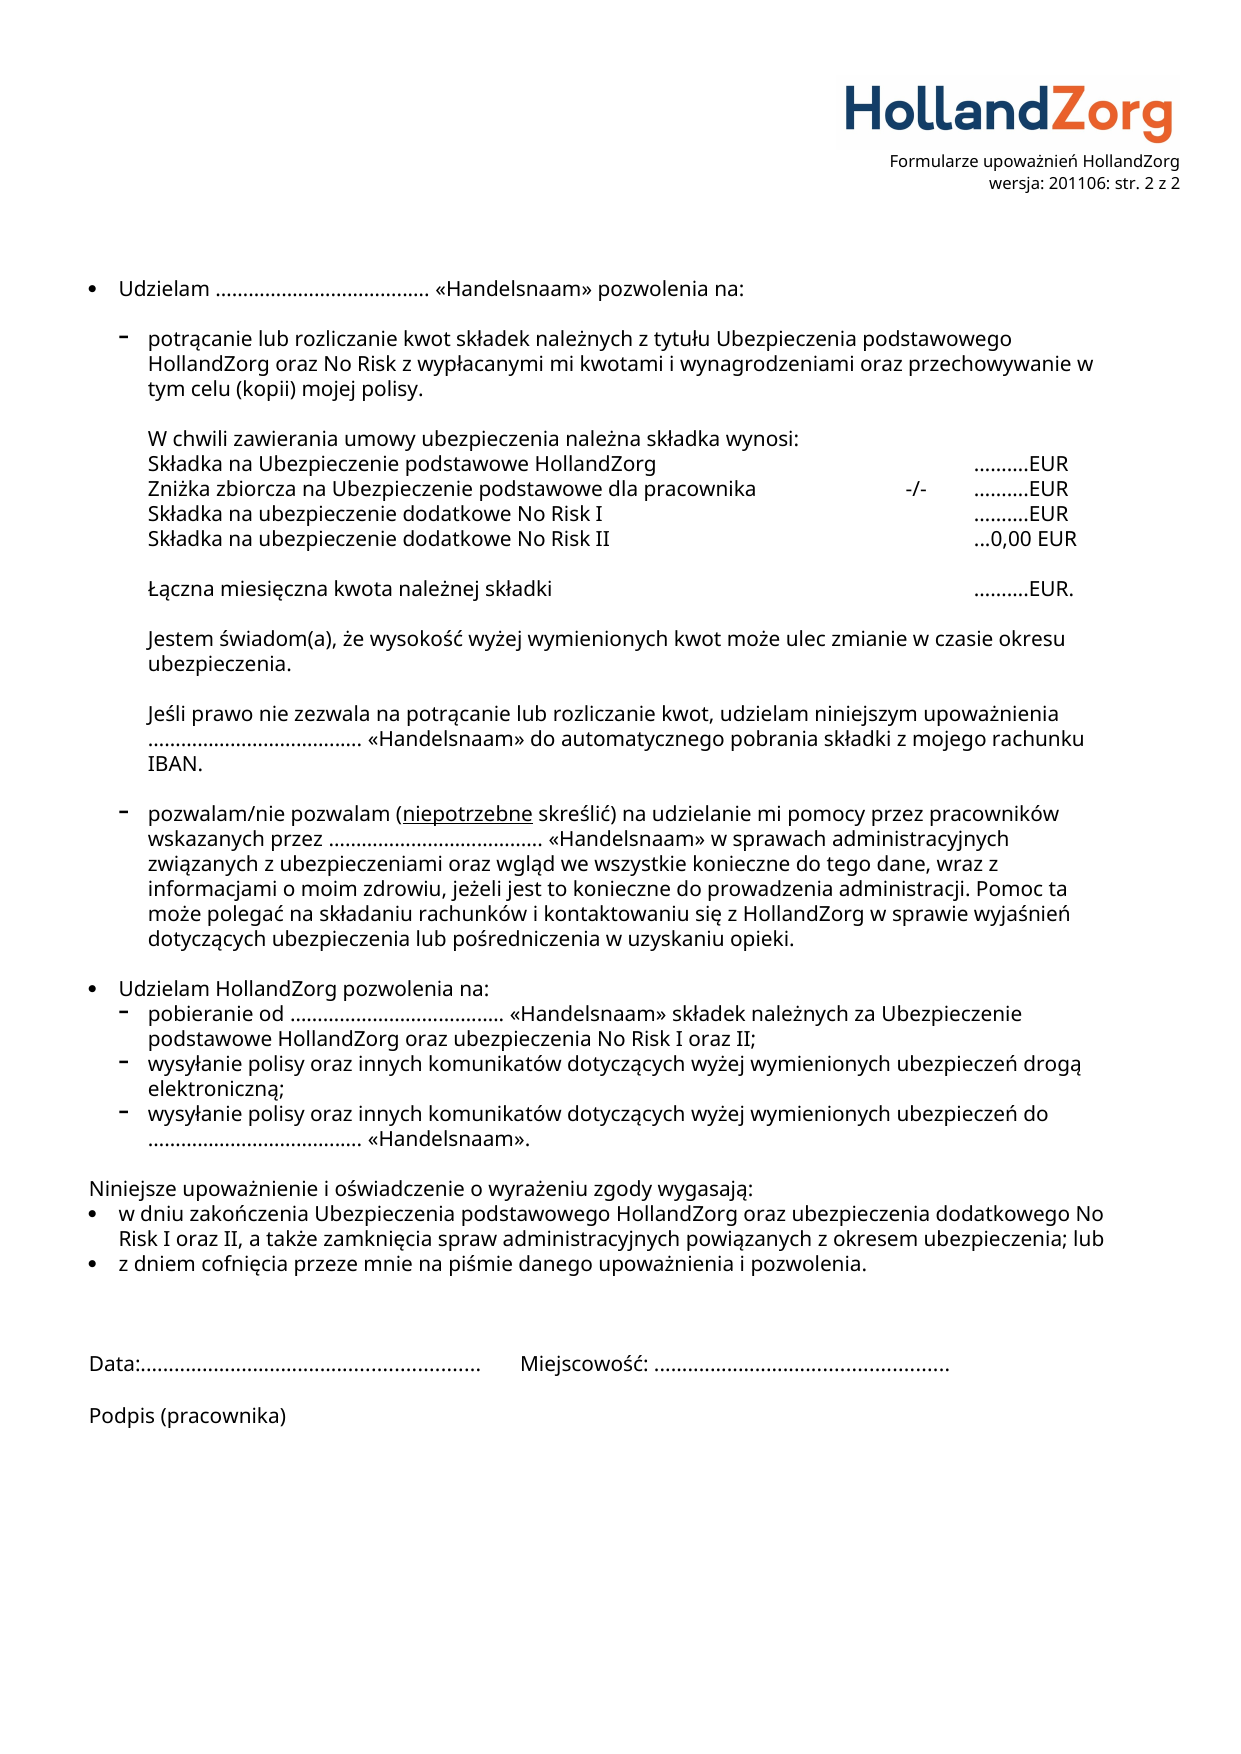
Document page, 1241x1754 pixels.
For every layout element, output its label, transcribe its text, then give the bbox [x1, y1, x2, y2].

list Udzielam ……………………………..…. «Handelsnaam» pozwolenia na: [89, 276, 1122, 326]
text Łączna miesięczna kwota należnej składki ……….EUR. Jestem świadom(a), że wysokość wyżej wymienionych kwot może ulec zmianie w czasie okresu ubezpieczenia. Jeśli prawo nie zezwala na potrącanie lub rozliczanie kwot, udzielam niniejszym upoważnienia ……………………………..…. «Handelsnaam» do automatycznego pobrania składki z mojego rachunku IBAN. [148, 551, 1122, 801]
text Zniżka zbiorcza na Ubezpieczenie podstawowe dla pracownika -/- ……….EUR [89, 476, 1122, 501]
list Udzielam HollandZorg pozwolenia na: [89, 976, 1122, 1001]
list pobieranie od ……………………………..…. «Handelsnaam» składek należnych za Ubezpieczenie podstawowe HollandZorg oraz ubezpieczenia No Risk I oraz II; [118, 1001, 1122, 1051]
text Składka na ubezpieczenie dodatkowe No Risk I ……….EUR [89, 501, 1122, 526]
picture [836, 75, 1180, 150]
text Data: Miejscowość: [89, 1351, 1122, 1376]
list wysyłanie polisy oraz innych komunikatów dotyczących wyżej wymienionych ubezpieczeń do ……………………………..…. «Handelsnaam». [118, 1101, 1122, 1151]
list potrącanie lub rozliczanie kwot składek należnych z tytułu Ubezpieczenia podstawowego HollandZorg oraz No Risk z wypłacanymi mi kwotami i wynagrodzeniami oraz przechowywanie w tym celu (kopii) mojej polisy. W chwili zawierania umowy ubezpieczenia należna składka wynosi: [118, 326, 1122, 451]
text Składka na Ubezpieczenie podstawowe HollandZorg ……….EUR [89, 451, 1122, 476]
text Niniejsze upoważnienie i oświadczenie o wyrażeniu zgody wygasają: [89, 1176, 1122, 1201]
list w dniu zakończenia Ubezpieczenia podstawowego HollandZorg oraz ubezpieczenia dodatkowego No Risk I oraz II, a także zamknięcia spraw administracyjnych powiązanych z okresem ubezpieczenia; lub [89, 1201, 1122, 1251]
list wysyłanie polisy oraz innych komunikatów dotyczących wyżej wymienionych ubezpieczeń drogą elektroniczną; [118, 1051, 1122, 1101]
text Składka na ubezpieczenie dodatkowe No Risk II ...0,00 EUR [89, 526, 1122, 551]
list pozwalam/nie pozwalam (niepotrzebne skreślić) na udzielanie mi pomocy przez pracowników wskazanych przez ……………………………..…. «Handelsnaam» w sprawach administracyjnych związanych z ubezpieczeniami oraz wgląd we wszystkie konieczne do tego dane, wraz z informacjami o moim zdrowiu, jeżeli jest to konieczne do prowadzenia administracji. Pomoc ta może polegać na składaniu rachunków i kontaktowaniu się z HollandZorg w sprawie wyjaśnień dotyczących ubezpieczenia lub pośredniczenia w uzyskaniu opieki. [118, 801, 1122, 951]
list z dniem cofnięcia przeze mnie na piśmie danego upoważnienia i pozwolenia. [89, 1251, 1122, 1276]
text Podpis (pracownika) [89, 1401, 1122, 1429]
